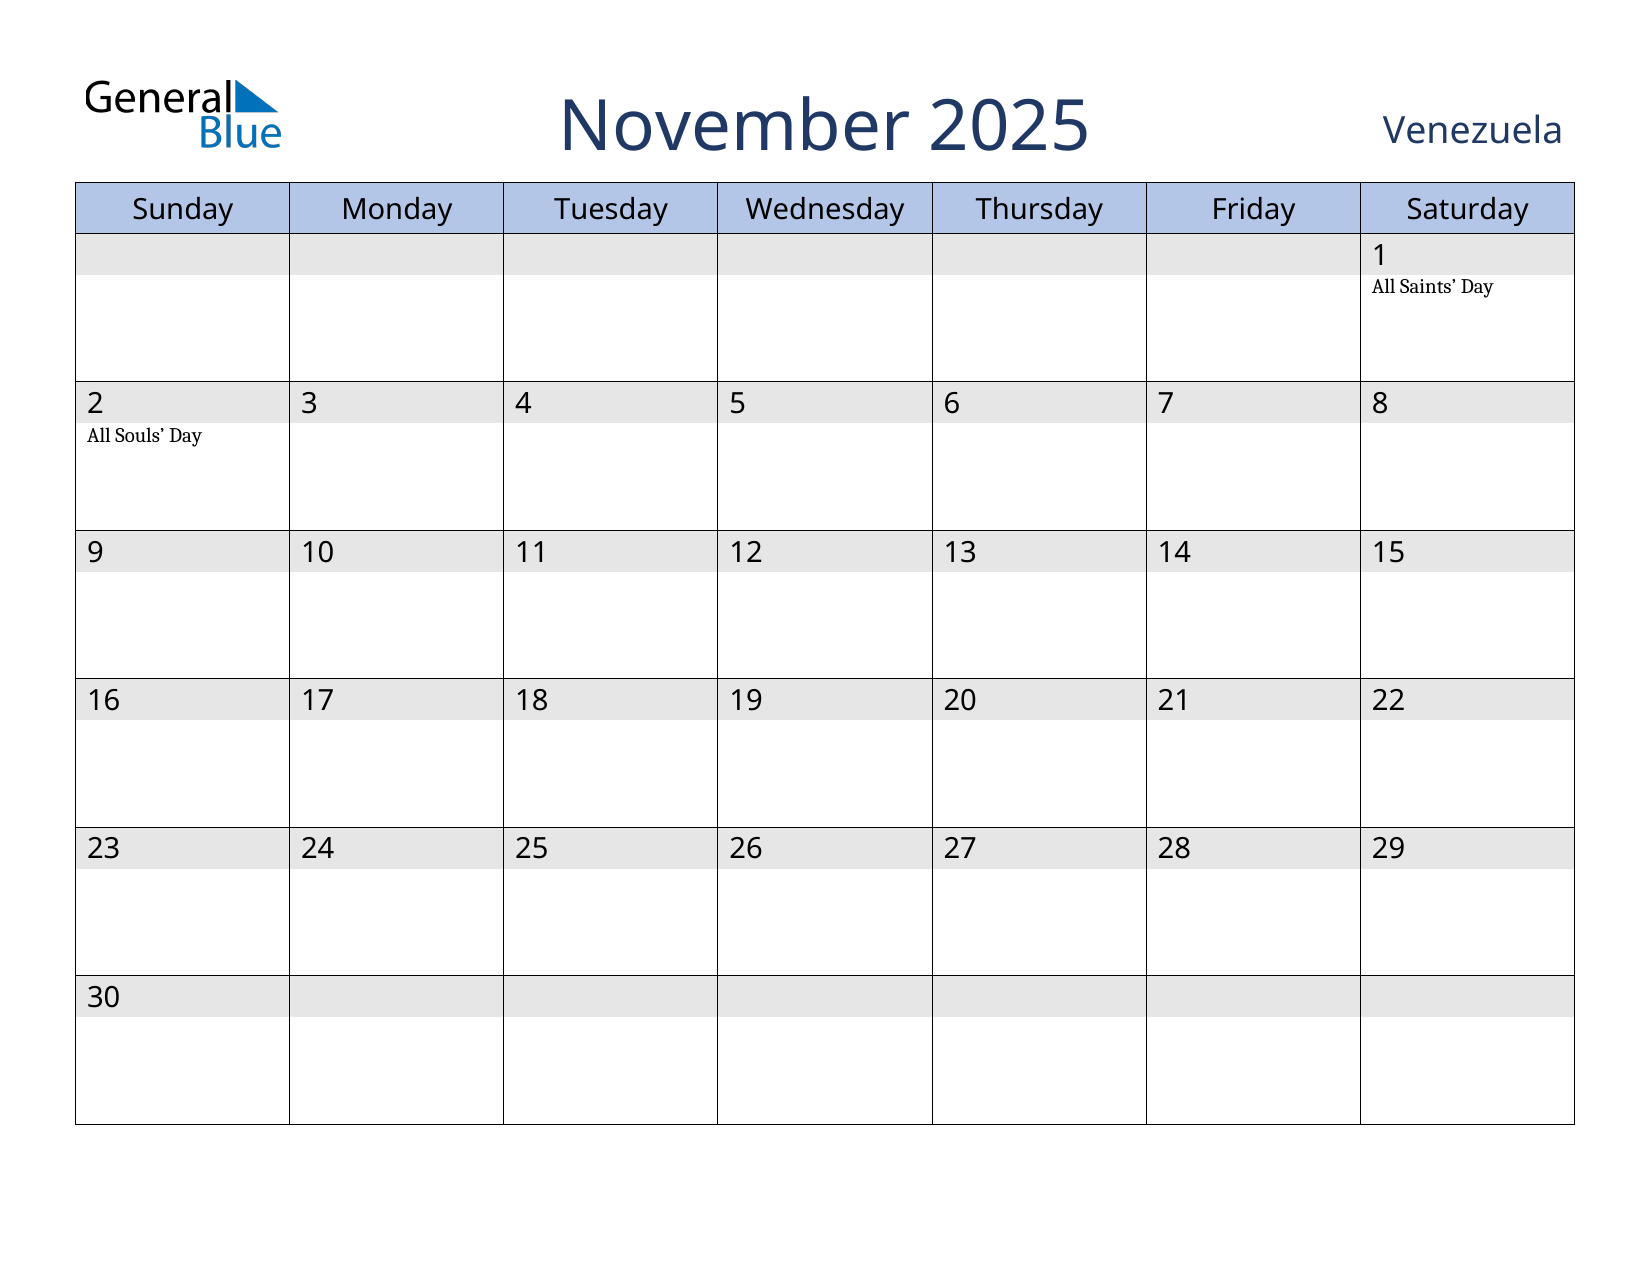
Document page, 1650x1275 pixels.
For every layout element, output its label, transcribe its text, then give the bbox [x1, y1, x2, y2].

table_cell [76, 720, 289, 827]
table_cell 10 [290, 531, 503, 572]
table_cell [1361, 572, 1574, 678]
table_cell [1361, 423, 1574, 530]
table_cell [1361, 720, 1574, 827]
table_cell 6 [933, 382, 1146, 423]
table_cell [933, 234, 1146, 275]
table_cell 11 [504, 531, 717, 572]
table_cell [76, 572, 289, 678]
table_cell Monday [290, 183, 503, 233]
table_cell [718, 275, 932, 381]
table_cell [504, 720, 717, 827]
table_cell 1 [1361, 234, 1574, 275]
table_cell [290, 869, 503, 975]
table_cell [504, 572, 717, 678]
table_cell 30 [76, 976, 289, 1017]
table_cell [1147, 976, 1360, 1017]
table_cell 21 [1147, 679, 1360, 720]
table_cell [1147, 234, 1360, 275]
table_cell 9 [76, 531, 289, 572]
table_cell 17 [290, 679, 503, 720]
table_header November 2025 [504, 75, 1146, 182]
table_cell [504, 423, 717, 530]
table_cell [933, 275, 1146, 381]
table_cell Thursday [933, 183, 1146, 233]
table_cell [933, 976, 1146, 1017]
table_cell 13 [933, 531, 1146, 572]
table_cell 12 [718, 531, 932, 572]
table_cell [718, 976, 932, 1017]
picture [86, 80, 281, 148]
table_cell [76, 234, 289, 275]
table_cell Wednesday [718, 183, 932, 233]
table_cell [933, 869, 1146, 975]
table_cell 15 [1361, 531, 1574, 572]
table_cell Sunday [76, 183, 289, 233]
table_cell 14 [1147, 531, 1360, 572]
table_cell All Saints’ Day [1361, 275, 1574, 381]
table_cell [718, 720, 932, 827]
table_cell [290, 572, 503, 678]
table_cell [504, 869, 717, 975]
table_cell [290, 720, 503, 827]
table_cell 24 [290, 828, 503, 869]
table_cell 3 [290, 382, 503, 423]
table_cell 23 [76, 828, 289, 869]
table_cell All Souls’ Day [76, 423, 289, 530]
table_cell [504, 1017, 717, 1123]
table_cell [1361, 976, 1574, 1017]
table_cell 26 [718, 828, 932, 869]
table_cell [504, 234, 717, 275]
table_cell [504, 976, 717, 1017]
table_cell 20 [933, 679, 1146, 720]
table_cell [76, 275, 289, 381]
table_cell 7 [1147, 382, 1360, 423]
table_cell [933, 1017, 1146, 1123]
table_cell [290, 275, 503, 381]
table_cell [76, 869, 289, 975]
table_cell [1147, 1017, 1360, 1123]
table_cell 25 [504, 828, 717, 869]
table_cell 2 [76, 382, 289, 423]
table_cell [718, 423, 932, 530]
table_cell [504, 275, 717, 381]
table_header Venezuela [1146, 75, 1574, 182]
table_cell 18 [504, 679, 717, 720]
table_cell [1147, 720, 1360, 827]
table_cell 29 [1361, 828, 1574, 869]
table_cell 19 [718, 679, 932, 720]
table_cell 4 [504, 382, 717, 423]
table_cell [718, 234, 932, 275]
table_cell 8 [1361, 382, 1574, 423]
table_cell [1361, 869, 1574, 975]
table_cell 5 [718, 382, 932, 423]
table_cell Saturday [1361, 183, 1574, 233]
table_cell [718, 572, 932, 678]
table_cell Tuesday [504, 183, 717, 233]
table_cell [1147, 572, 1360, 678]
table_cell [290, 234, 503, 275]
table_cell [933, 720, 1146, 827]
table_cell 27 [933, 828, 1146, 869]
table_cell [933, 572, 1146, 678]
table_cell [290, 976, 503, 1017]
table_cell [1361, 1017, 1574, 1123]
table_cell [1147, 275, 1360, 381]
table_cell [933, 423, 1146, 530]
table_cell [290, 1017, 503, 1123]
table_cell [718, 869, 932, 975]
table_cell Friday [1147, 183, 1360, 233]
table_cell [718, 1017, 932, 1123]
table_header [76, 75, 503, 182]
table_cell [1147, 869, 1360, 975]
table_cell 16 [76, 679, 289, 720]
table_cell [1147, 423, 1360, 530]
table_cell [76, 1017, 289, 1123]
table_cell 28 [1147, 828, 1360, 869]
table_cell 22 [1361, 679, 1574, 720]
table_cell [290, 423, 503, 530]
